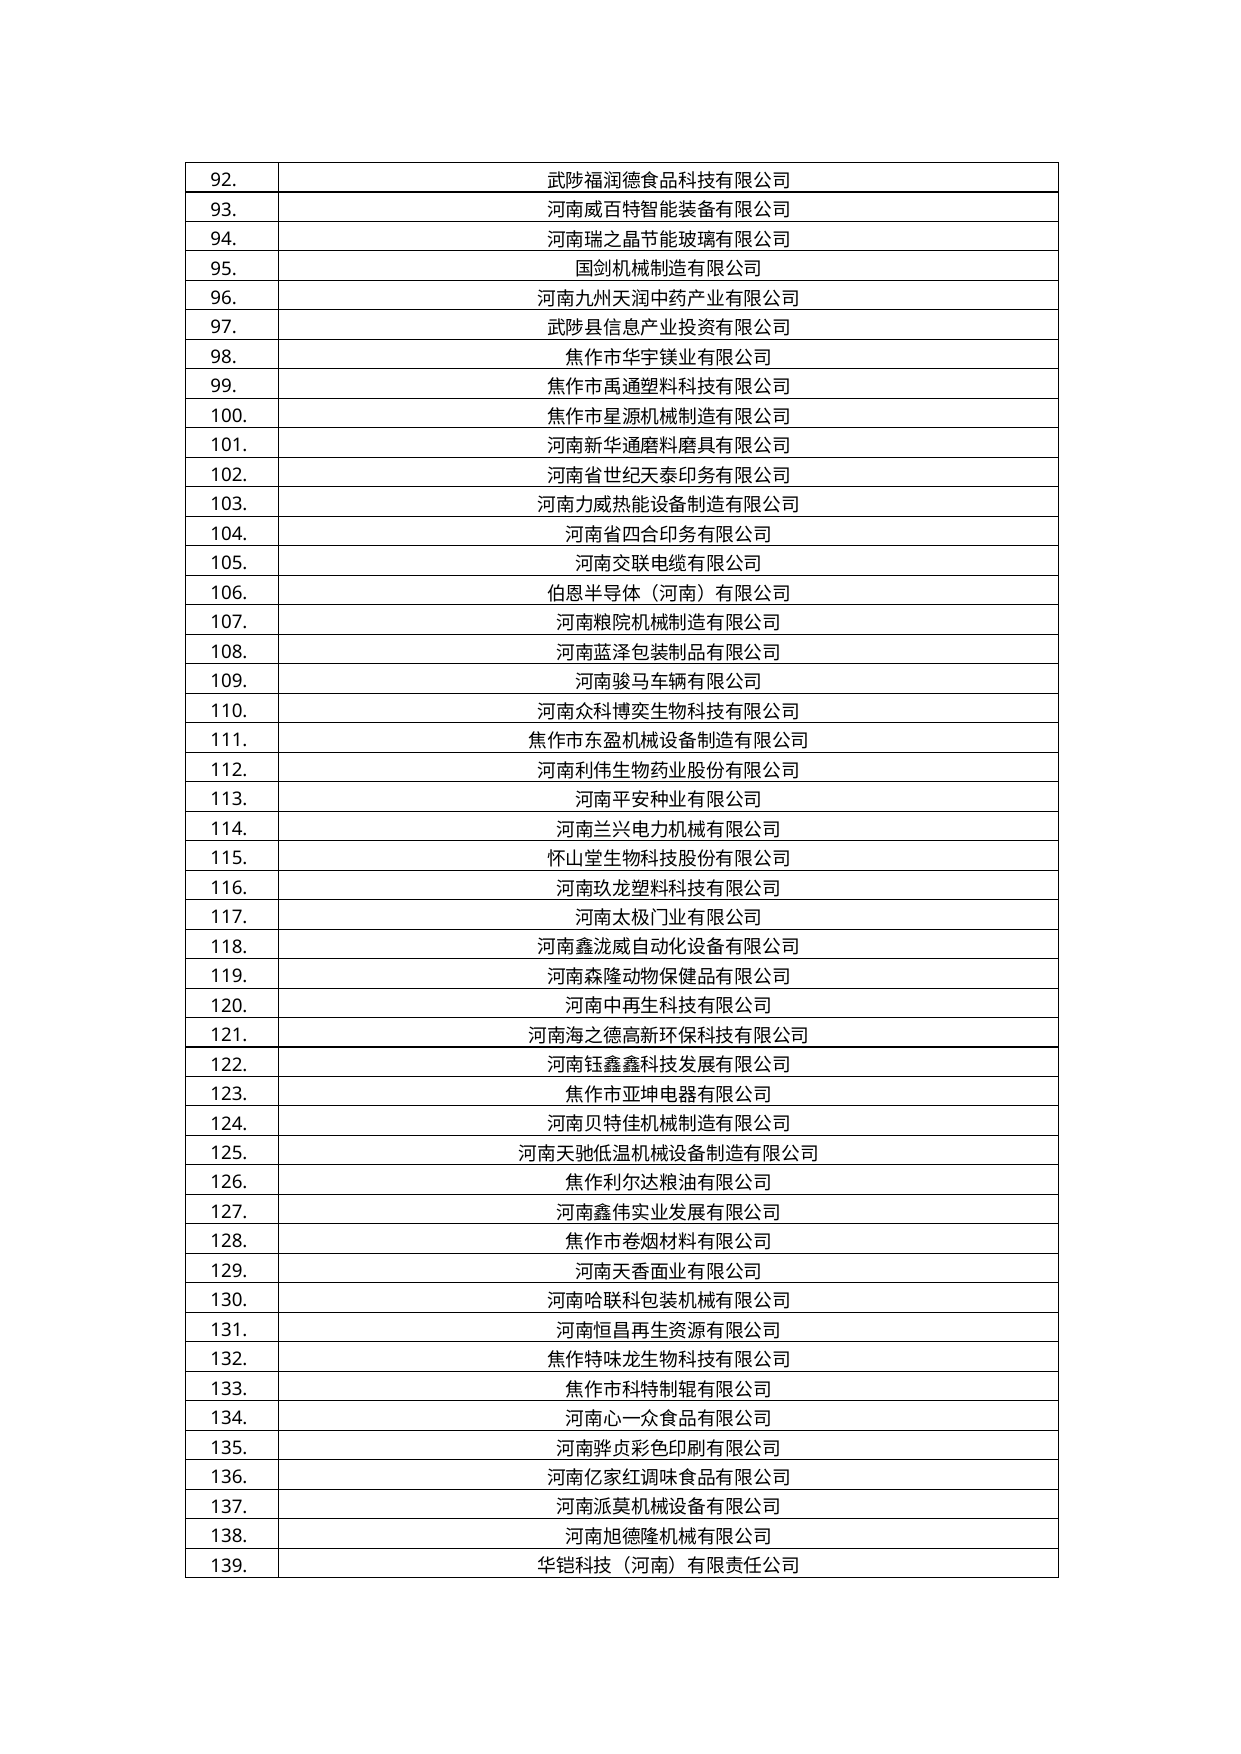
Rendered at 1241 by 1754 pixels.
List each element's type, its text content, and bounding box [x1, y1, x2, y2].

table_cell [186, 1313, 278, 1341]
table_cell [186, 1195, 278, 1223]
table_cell 河南旭德隆机械有限公司 [279, 1519, 1058, 1547]
table_cell [186, 1077, 278, 1105]
table_cell 河南玖龙塑料科技有限公司 [279, 871, 1058, 899]
table_cell 焦作市亚坤电器有限公司 [279, 1077, 1058, 1105]
table_cell [186, 487, 278, 516]
table_cell 河南派莫机械设备有限公司 [279, 1490, 1058, 1518]
table_cell [186, 812, 278, 840]
table_cell [186, 428, 278, 457]
table_cell [186, 782, 278, 811]
table_cell [186, 694, 278, 722]
table_cell 河南海之德高新环保科技有限公司 [279, 1018, 1058, 1046]
table_cell 河南利伟生物药业股份有限公司 [279, 753, 1058, 781]
table_cell [186, 1431, 278, 1459]
table_cell 河南粮院机械制造有限公司 [279, 605, 1058, 634]
table_cell 河南骏马车辆有限公司 [279, 664, 1058, 693]
table_cell [186, 1401, 278, 1429]
table_cell 河南中再生科技有限公司 [279, 989, 1058, 1017]
table_cell [186, 1106, 278, 1135]
table_cell 河南新华通磨料磨具有限公司 [279, 428, 1058, 457]
table_cell 国剑机械制造有限公司 [279, 251, 1058, 280]
table_cell [186, 399, 278, 427]
table_cell 河南钰鑫鑫科技发展有限公司 [279, 1048, 1058, 1076]
table_cell 河南森隆动物保健品有限公司 [279, 959, 1058, 987]
table_cell 怀山堂生物科技股份有限公司 [279, 841, 1058, 869]
table_cell [186, 1342, 278, 1371]
table_cell 河南省世纪天泰印务有限公司 [279, 458, 1058, 486]
table_cell [186, 369, 278, 398]
table_cell 河南鑫泷威自动化设备有限公司 [279, 930, 1058, 958]
table_cell [186, 1165, 278, 1194]
table_cell [186, 959, 278, 987]
table_cell [186, 989, 278, 1017]
table_cell [186, 664, 278, 693]
table_cell 河南平安种业有限公司 [279, 782, 1058, 811]
table_cell 河南兰兴电力机械有限公司 [279, 812, 1058, 840]
table_cell [186, 1018, 278, 1046]
table_cell [186, 753, 278, 781]
table_cell [186, 310, 278, 339]
table_cell [186, 723, 278, 752]
table_cell 焦作市星源机械制造有限公司 [279, 399, 1058, 427]
table_cell 河南亿家红调味食品有限公司 [279, 1460, 1058, 1488]
table_cell 河南蓝泽包装制品有限公司 [279, 635, 1058, 663]
table_cell [186, 900, 278, 928]
table_cell 河南贝特佳机械制造有限公司 [279, 1106, 1058, 1135]
table_cell [186, 930, 278, 958]
table_cell [186, 281, 278, 309]
table_cell 焦作市卷烟材料有限公司 [279, 1224, 1058, 1253]
table_cell 华铠科技（河南）有限责任公司 [279, 1549, 1058, 1577]
table_cell [186, 1283, 278, 1312]
table_cell [186, 1519, 278, 1547]
table_cell [186, 576, 278, 604]
table_cell [186, 458, 278, 486]
table_cell 武陟福润德食品科技有限公司 [279, 163, 1058, 191]
table_cell 河南太极门业有限公司 [279, 900, 1058, 928]
table_cell 焦作市华宇镁业有限公司 [279, 340, 1058, 368]
table_cell 武陟县信息产业投资有限公司 [279, 310, 1058, 339]
table_cell 焦作特味龙生物科技有限公司 [279, 1342, 1058, 1371]
table_cell [186, 1549, 278, 1577]
table_cell [186, 605, 278, 634]
table_cell [186, 517, 278, 545]
table_cell 河南鑫伟实业发展有限公司 [279, 1195, 1058, 1223]
table_cell 伯恩半导体（河南）有限公司 [279, 576, 1058, 604]
table_cell 焦作市东盈机械设备制造有限公司 [279, 723, 1058, 752]
table_cell 河南威百特智能装备有限公司 [279, 193, 1058, 221]
table_cell [186, 1490, 278, 1518]
table_cell [186, 871, 278, 899]
table_cell 河南省四合印务有限公司 [279, 517, 1058, 545]
table_cell [186, 635, 278, 663]
table_cell [186, 1136, 278, 1164]
table_cell [186, 222, 278, 250]
table_cell 河南交联电缆有限公司 [279, 546, 1058, 575]
table_cell [186, 1372, 278, 1400]
table_cell [186, 193, 278, 221]
table_cell 河南瑞之晶节能玻璃有限公司 [279, 222, 1058, 250]
table_cell 河南天香面业有限公司 [279, 1254, 1058, 1282]
table_cell [186, 1460, 278, 1488]
table_cell [186, 251, 278, 280]
table_cell 焦作利尔达粮油有限公司 [279, 1165, 1058, 1194]
table_cell 焦作市禹通塑料科技有限公司 [279, 369, 1058, 398]
table_cell 河南众科博奕生物科技有限公司 [279, 694, 1058, 722]
table_cell 河南骅贞彩色印刷有限公司 [279, 1431, 1058, 1459]
table_cell 河南哈联科包装机械有限公司 [279, 1283, 1058, 1312]
table_cell [186, 1224, 278, 1253]
table_cell [186, 163, 278, 191]
table_cell 河南九州天润中药产业有限公司 [279, 281, 1058, 309]
table_cell [186, 1048, 278, 1076]
table_cell [186, 841, 278, 869]
table_cell [186, 340, 278, 368]
table_cell 河南恒昌再生资源有限公司 [279, 1313, 1058, 1341]
table_cell 河南心一众食品有限公司 [279, 1401, 1058, 1429]
table_cell [186, 546, 278, 575]
table_cell 河南天驰低温机械设备制造有限公司 [279, 1136, 1058, 1164]
table_cell 河南力威热能设备制造有限公司 [279, 487, 1058, 516]
table_cell [186, 1254, 278, 1282]
table_cell 焦作市科特制辊有限公司 [279, 1372, 1058, 1400]
